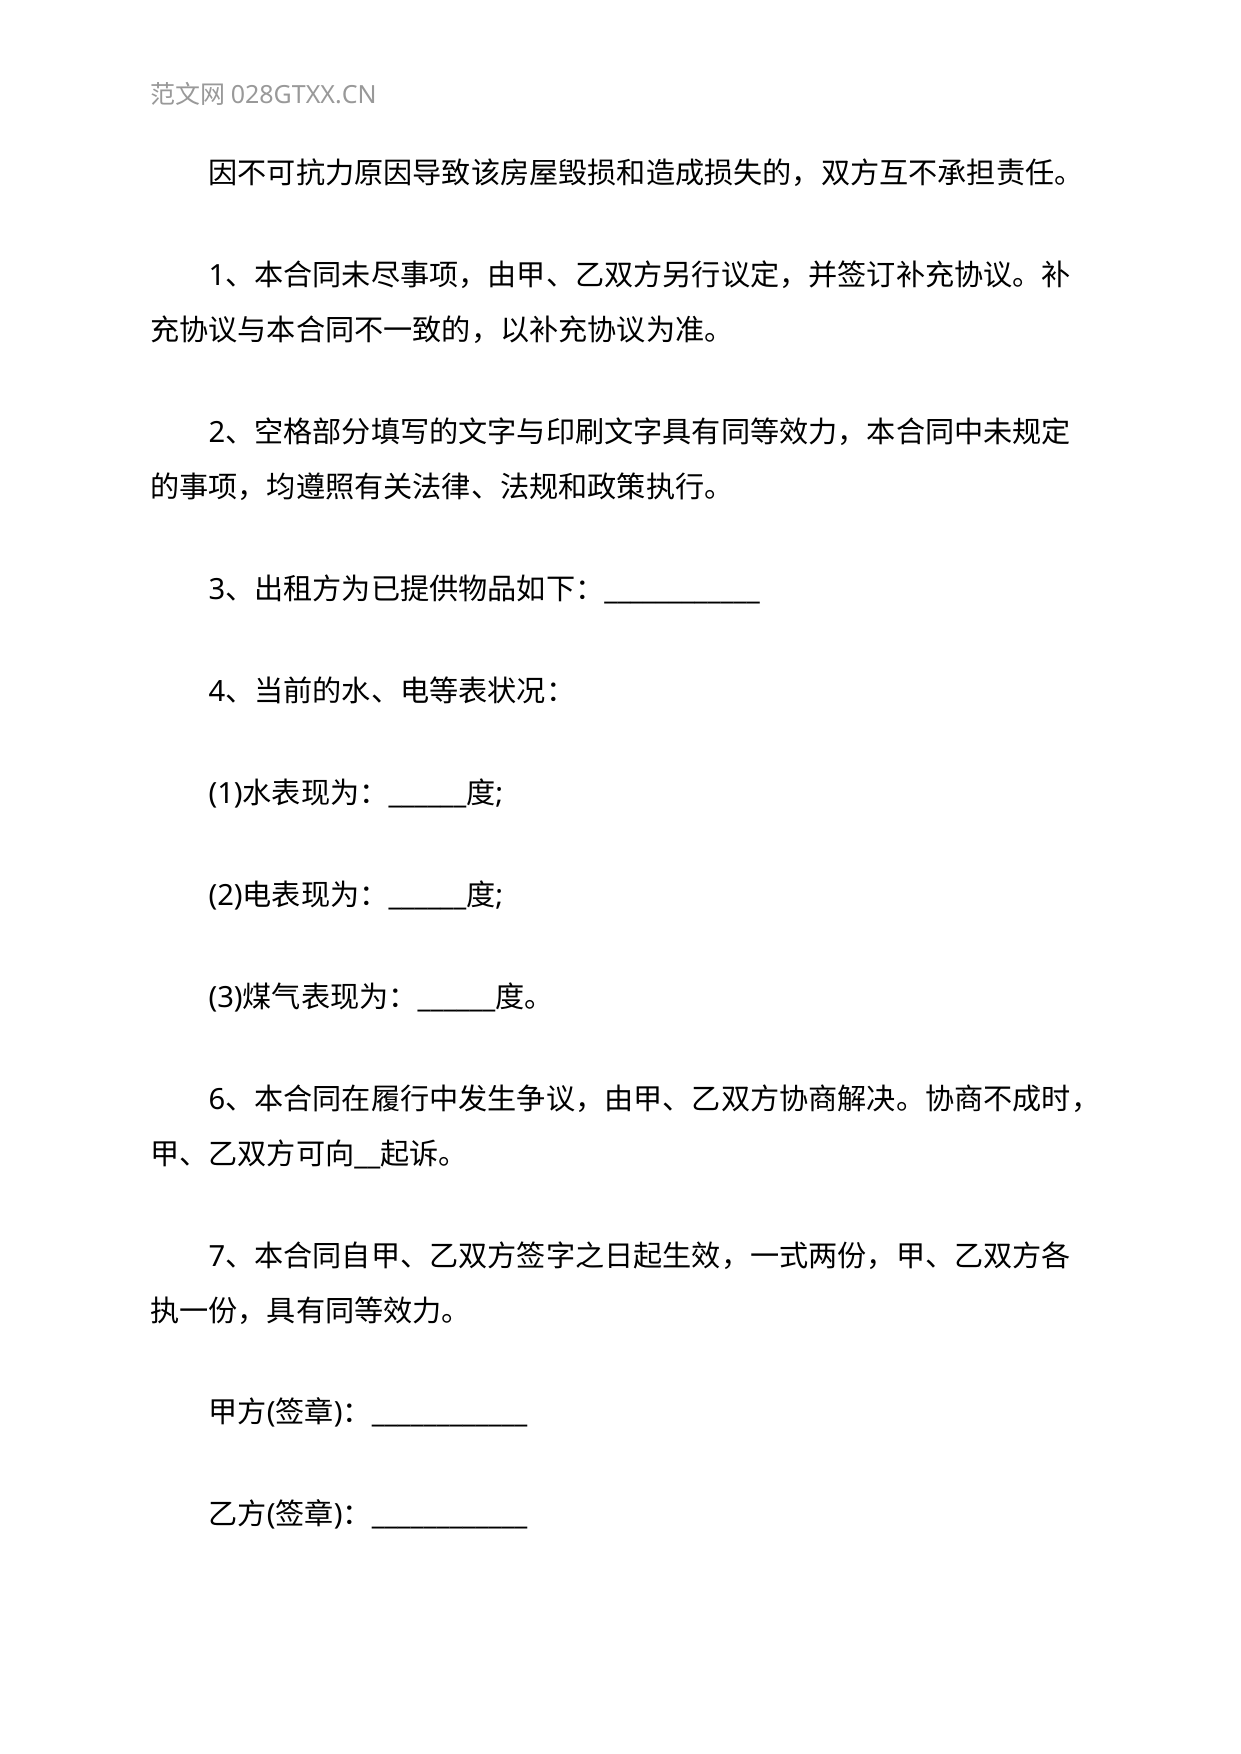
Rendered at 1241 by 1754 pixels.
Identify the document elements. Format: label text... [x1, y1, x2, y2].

text 6、本合同在履行中发生争议，由甲、乙双方协商解决。协商不成时，甲、乙双方可向__起诉。 [150, 1075, 1090, 1173]
text (2)电表现为：______度; [150, 871, 1090, 914]
text 7、本合同自甲、乙双方签字之日起生效，一式两份，甲、乙双方各执一份，具有同等效力。 [150, 1232, 1090, 1329]
text 4、当前的水、电等表状况： [150, 667, 1090, 710]
text (1)水表现为：______度; [150, 769, 1090, 812]
text 1、本合同未尽事项，由甲、乙双方另行议定，并签订补充协议。补充协议与本合同不一致的，以补充协议为准。 [150, 252, 1090, 349]
text 甲方(签章)：____________ [150, 1389, 1090, 1431]
text 乙方(签章)：____________ [150, 1491, 1090, 1533]
text 2、空格部分填写的文字与印刷文字具有同等效力，本合同中未规定的事项，均遵照有关法律、法规和政策执行。 [150, 408, 1090, 506]
text 因不可抗力原因导致该房屋毁损和造成损失的，双方互不承担责任。 [150, 150, 1090, 192]
text (3)煤气表现为：______度。 [150, 973, 1090, 1016]
text 3、出租方为已提供物品如下：____________ [150, 565, 1090, 608]
